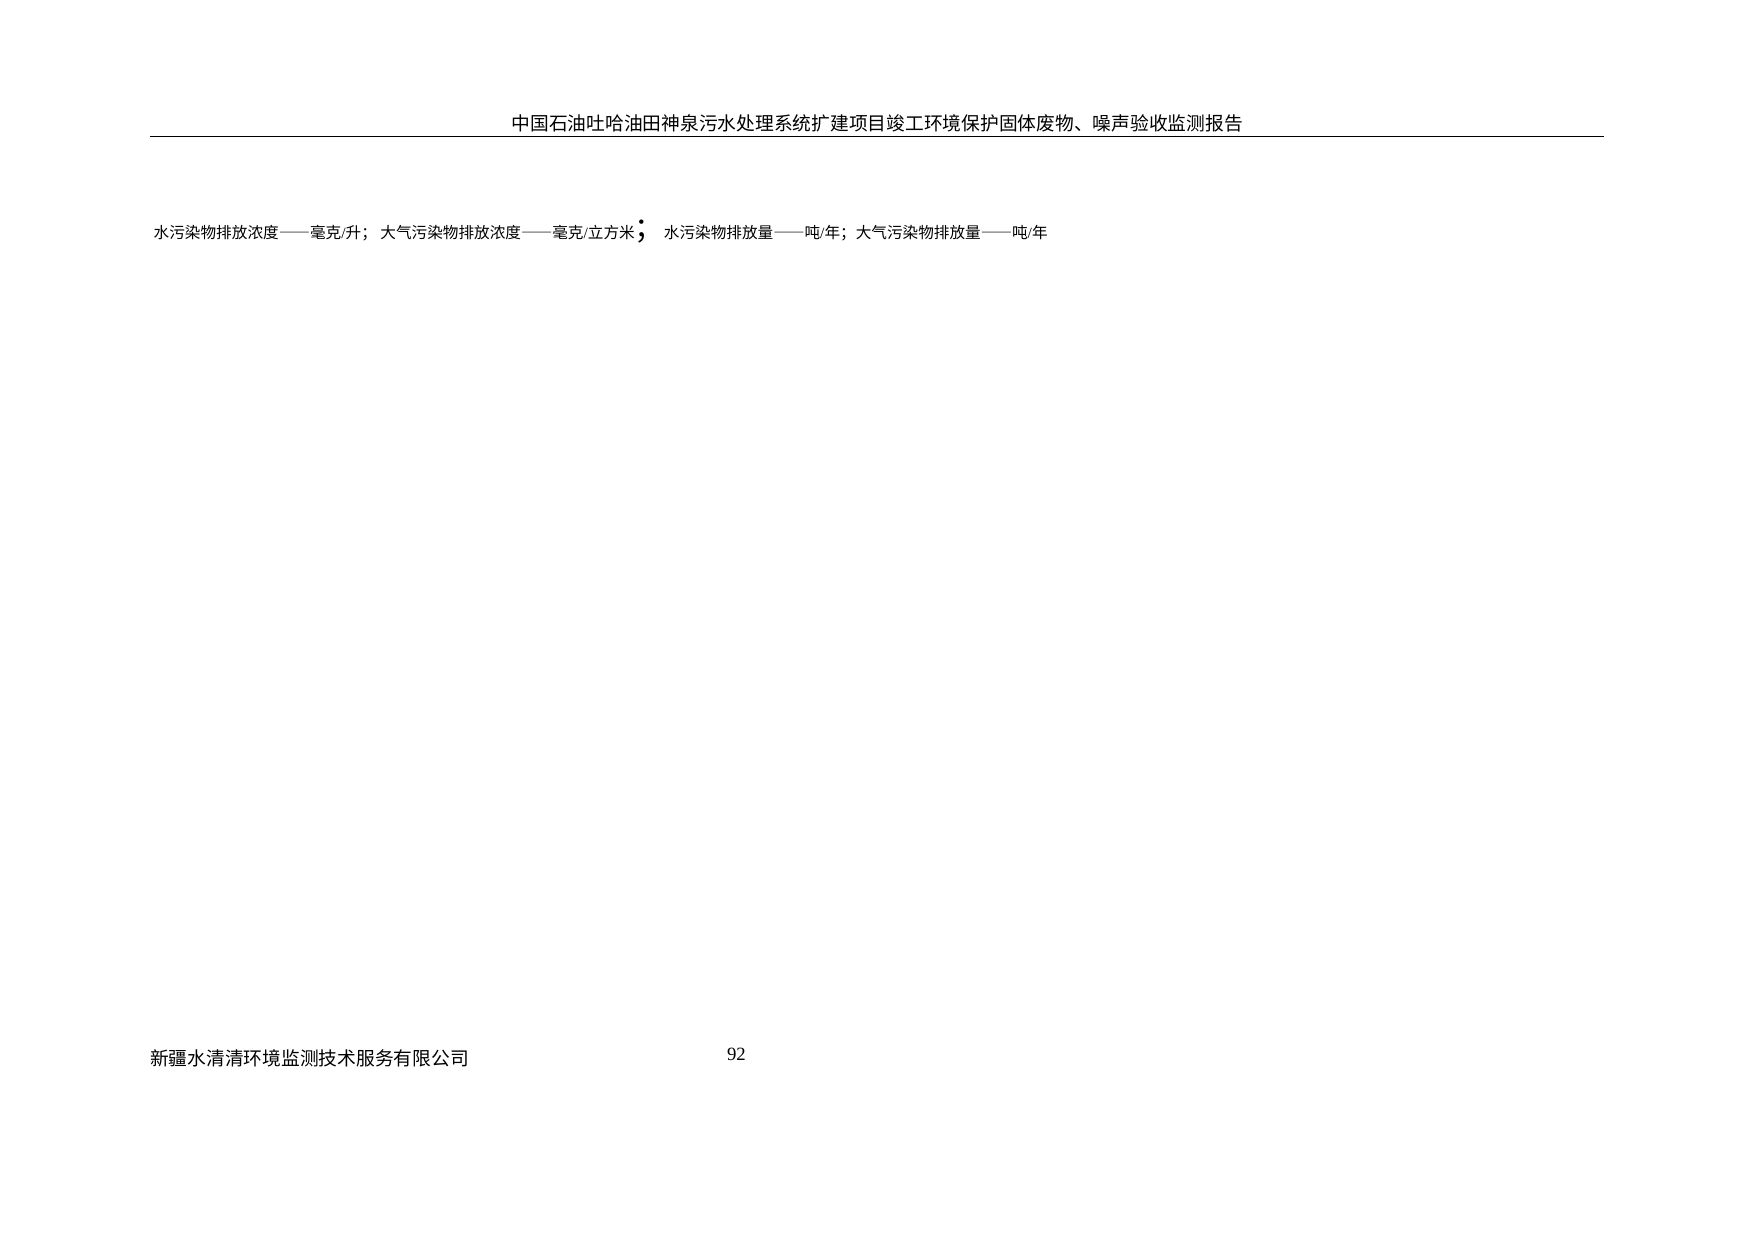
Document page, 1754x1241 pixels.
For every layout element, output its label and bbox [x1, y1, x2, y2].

text [150, 193, 1604, 258]
